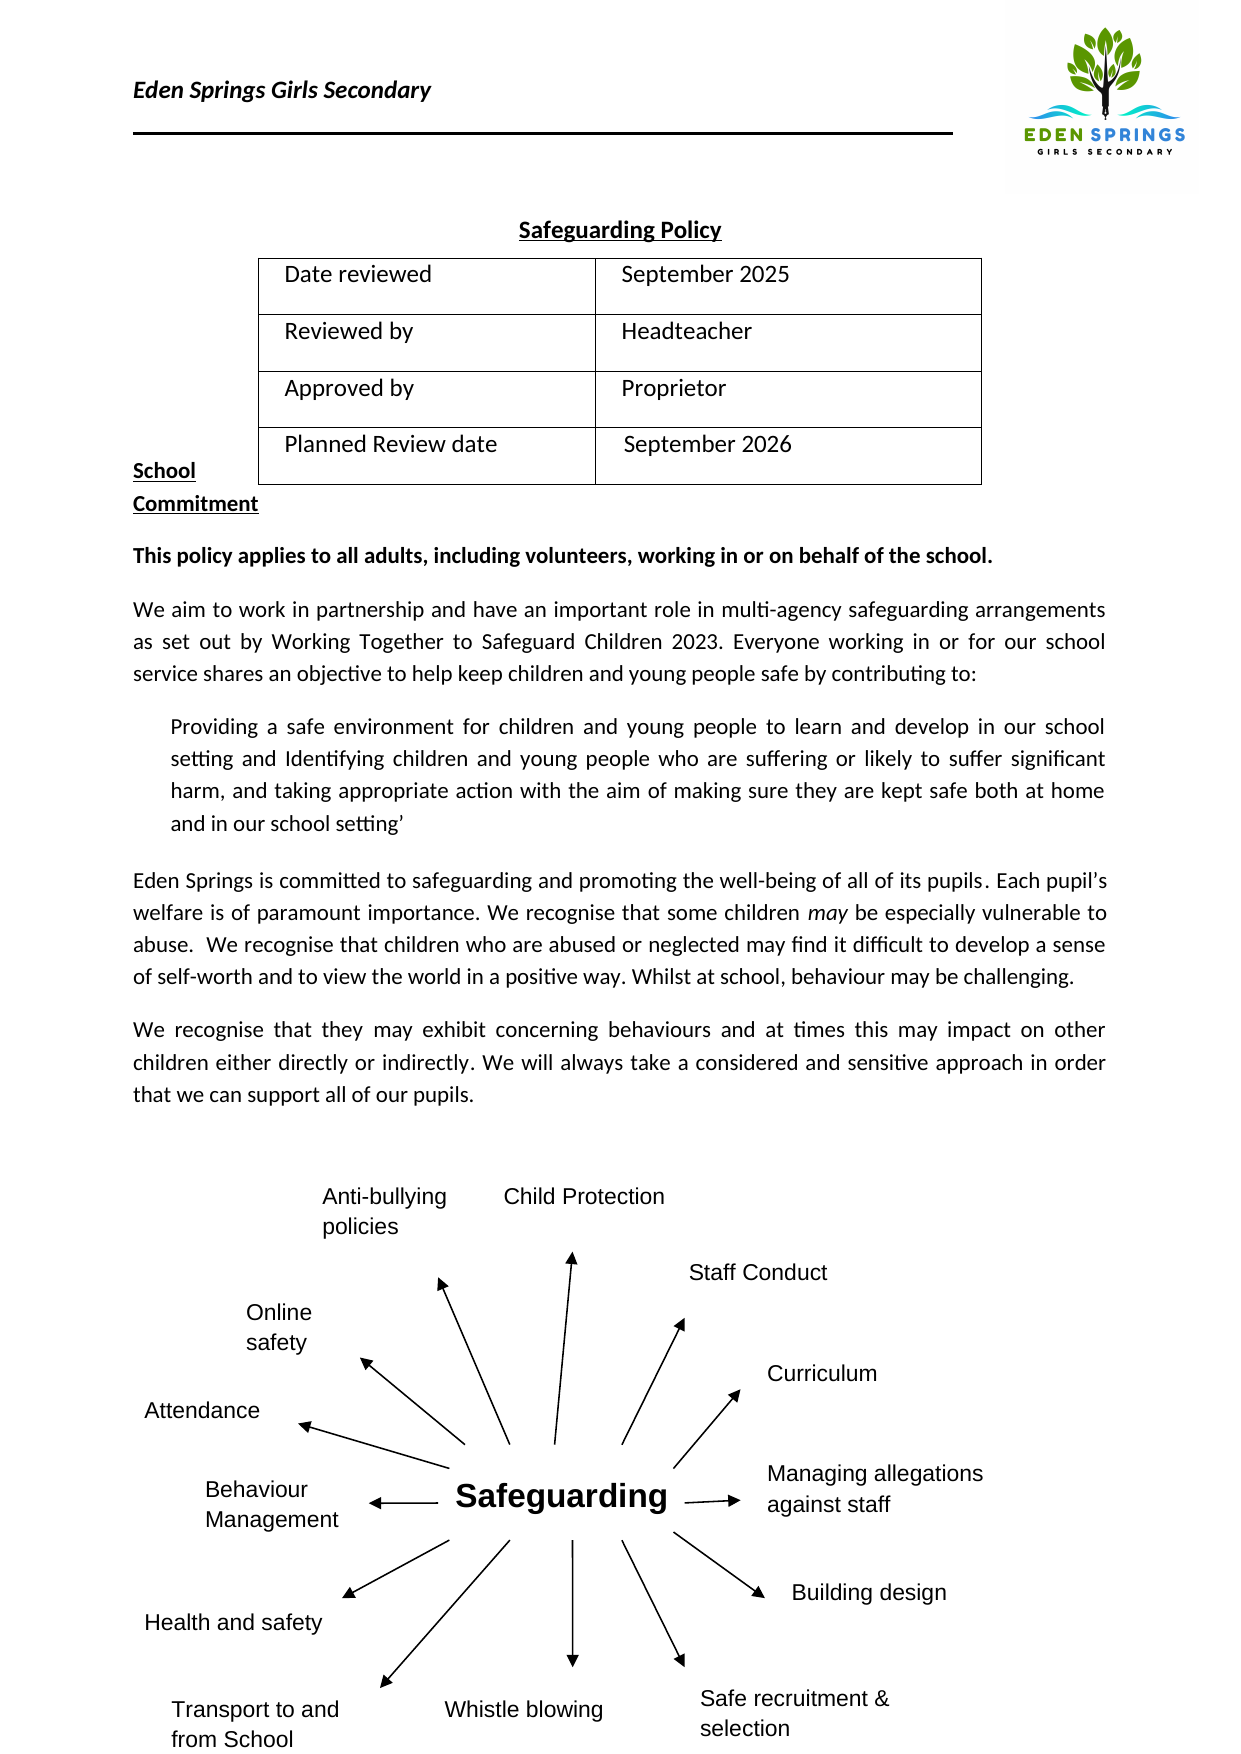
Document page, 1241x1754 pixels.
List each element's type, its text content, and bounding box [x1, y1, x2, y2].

text School Commitment [133, 456, 1107, 517]
table_cell Planned Review date [259, 428, 595, 484]
text This policy applies to all adults, including volunteers, working in or on behalf of the school. [133, 542, 1107, 570]
table_cell Reviewed by [259, 315, 595, 371]
table_cell Approved by [259, 372, 595, 427]
text Providing a safe environment for children and young people to learn and develop in our school setting and Identifying children and young people who are suffering or likely to suffer significant harm, and taking appropriate action with the aim of making sure they are kept safe both at home and in our school setting’ [170, 712, 1107, 837]
table_header Date reviewed [259, 259, 595, 314]
subtitle Safeguarding Policy [133, 214, 1107, 244]
text Eden Springs is committed to safeguarding and promoting the well-being of all of its pupils. Each pupil’s welfare is of paramount importance. We recognise that some children may be especially vulnerable to abuse. We recognise that children who are abused or neglected may find it difficult to develop a sense of self-worth and to view the world in a positive way. Whilst at school, behaviour may be challenging. [133, 866, 1107, 990]
text We recognise that they may exhibit concerning behaviours and at times this may impact on other children either directly or indirectly. We will always take a considered and sensitive approach in order that we can support all of our pupils. [133, 1015, 1107, 1108]
text We aim to work in partnership and have an important role in multi-agency safeguarding arrangements as set out by Working Together to Safeguard Children 2023. Everyone working in or for our school service shares an objective to help keep children and young people safe by contributing to: [133, 595, 1107, 687]
table_cell Proprietor [596, 372, 981, 427]
table_header September 2025 [596, 259, 981, 314]
picture [1005, 0, 1199, 194]
table_cell Headteacher [596, 315, 981, 371]
table_cell September 2026 [596, 428, 981, 484]
